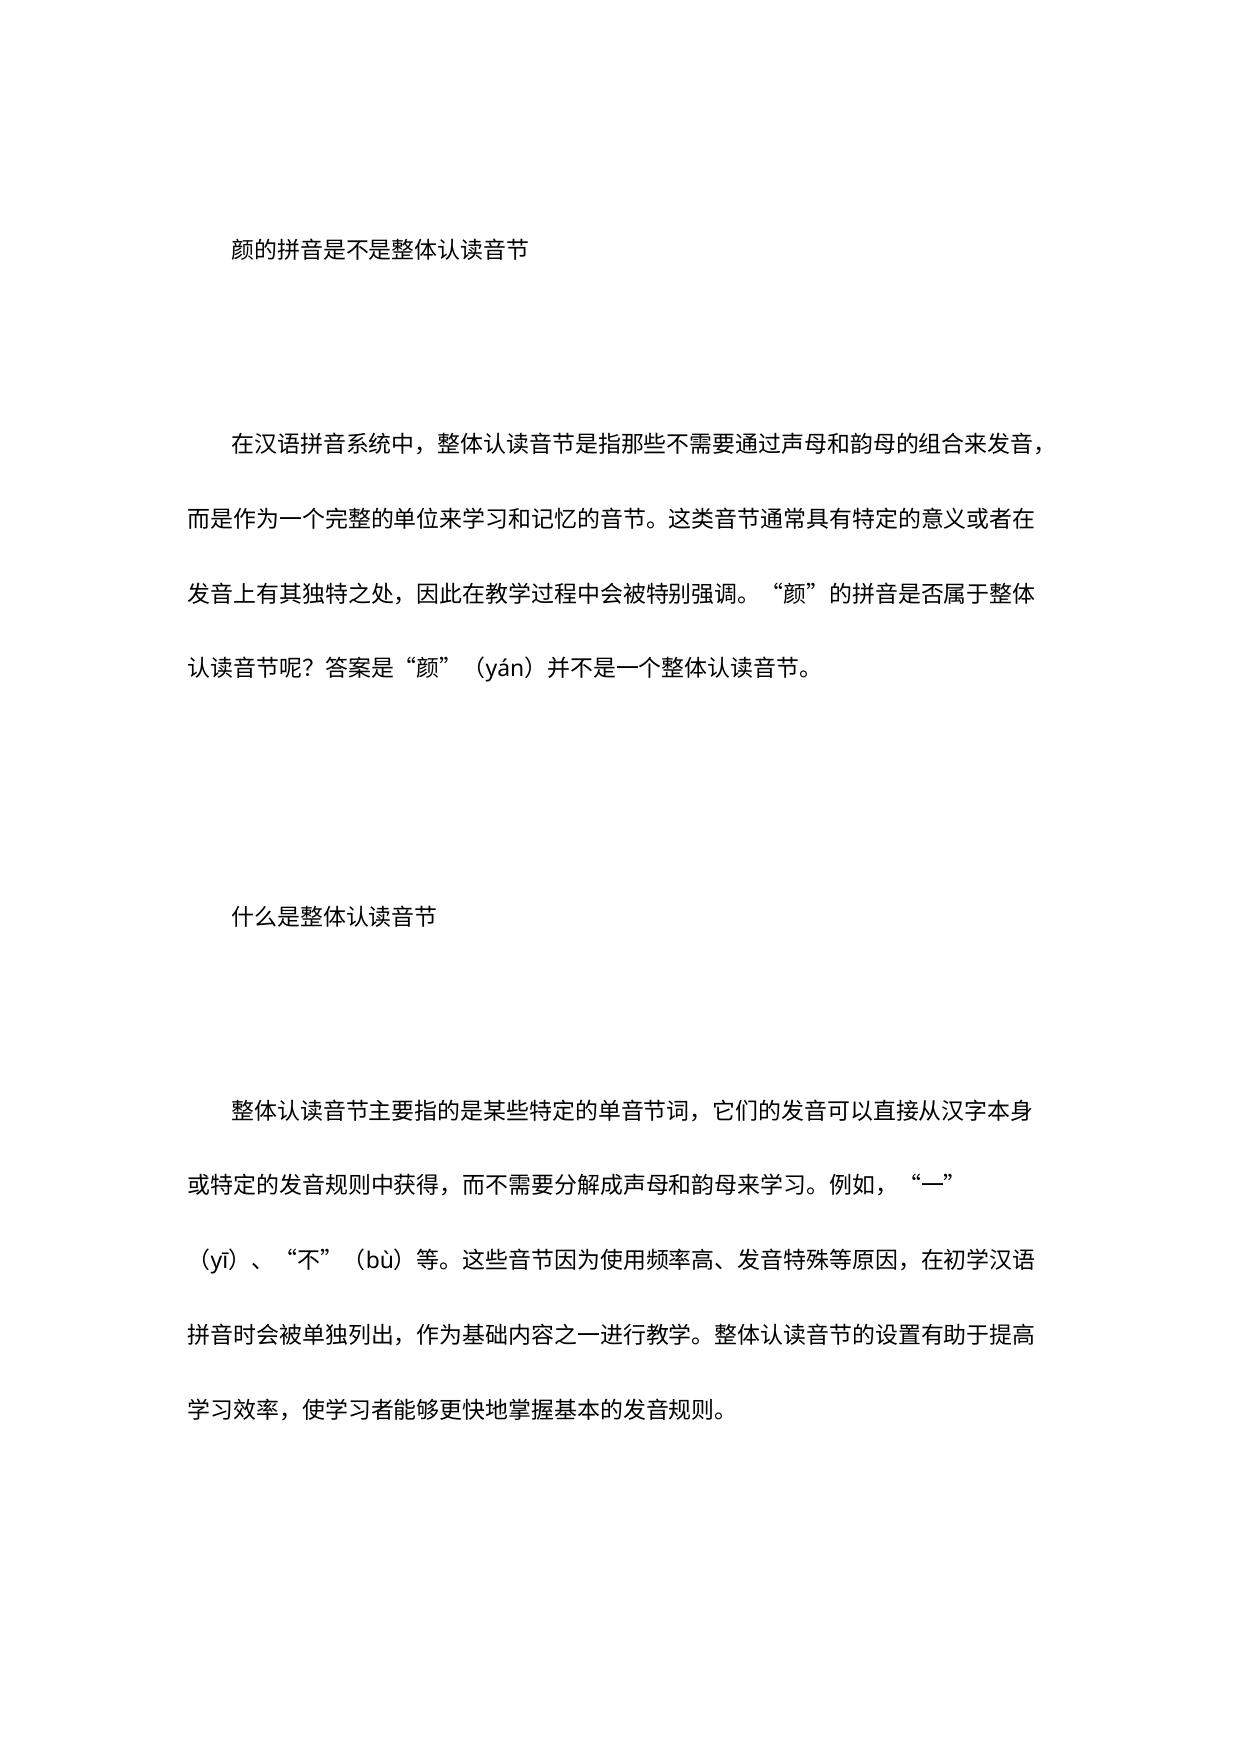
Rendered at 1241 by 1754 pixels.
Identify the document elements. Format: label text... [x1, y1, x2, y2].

text 在汉语拼音系统中，整体认读音节是指那些不需要通过声母和韵母的组合来发音，而是作为一个完整的单位来学习和记忆的音节。这类音节通常具有特定的意义或者在发音上有其独特之处，因此在教学过程中会被特别强调。“颜”的拼音是否属于整体认读音节呢？答案是“颜”（yán）并不是一个整体认读音节。 [187, 410, 1053, 699]
text 什么是整体认读音节 [187, 882, 1053, 947]
text 整体认读音节主要指的是某些特定的单音节词，它们的发音可以直接从汉字本身或特定的发音规则中获得，而不需要分解成声母和韵母来学习。例如，“一”（yī）、“不”（bù）等。这些音节因为使用频率高、发音特殊等原因，在初学汉语拼音时会被单独列出，作为基础内容之一进行教学。整体认读音节的设置有助于提高学习效率，使学习者能够更快地掌握基本的发音规则。 [187, 1077, 1053, 1441]
text 颜的拼音是不是整体认读音节 [187, 216, 1053, 281]
